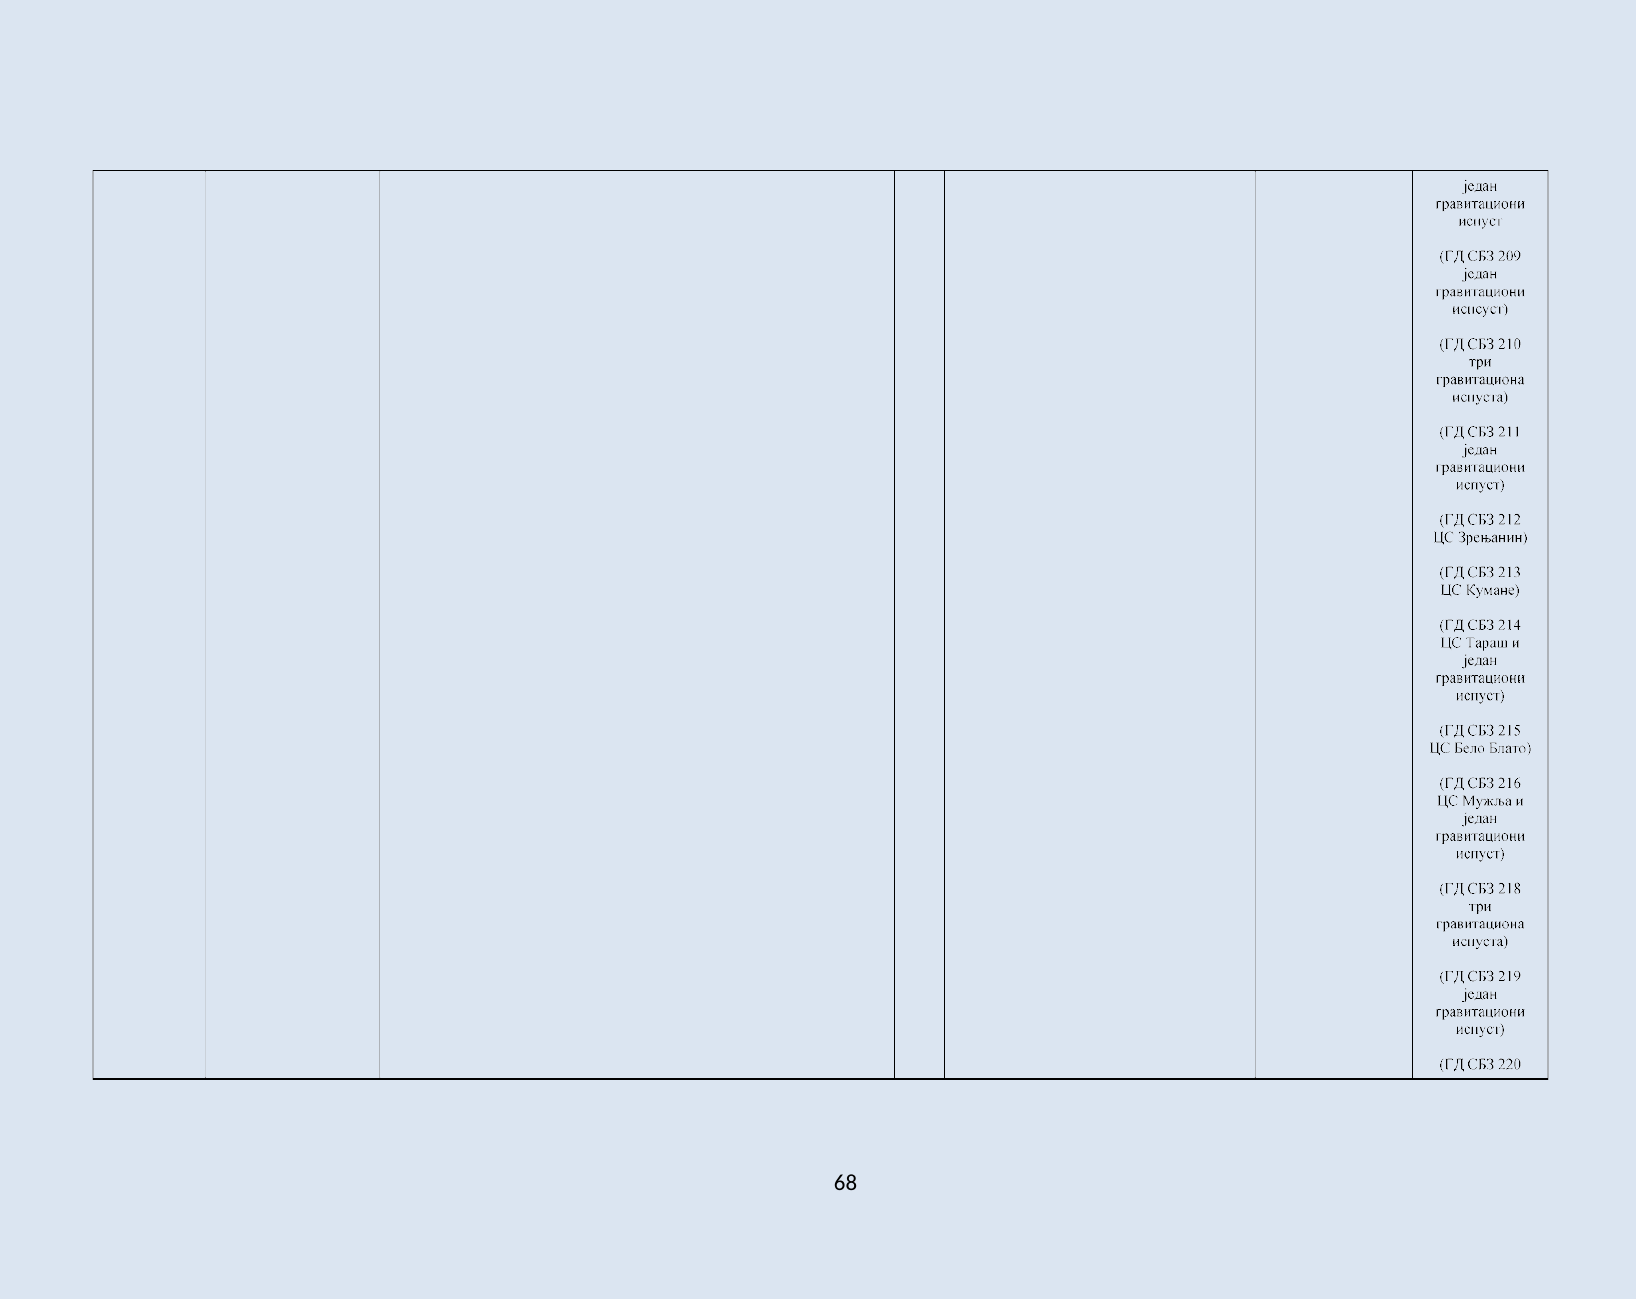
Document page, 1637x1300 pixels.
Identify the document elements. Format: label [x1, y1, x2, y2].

picture [79, 114, 1562, 1119]
